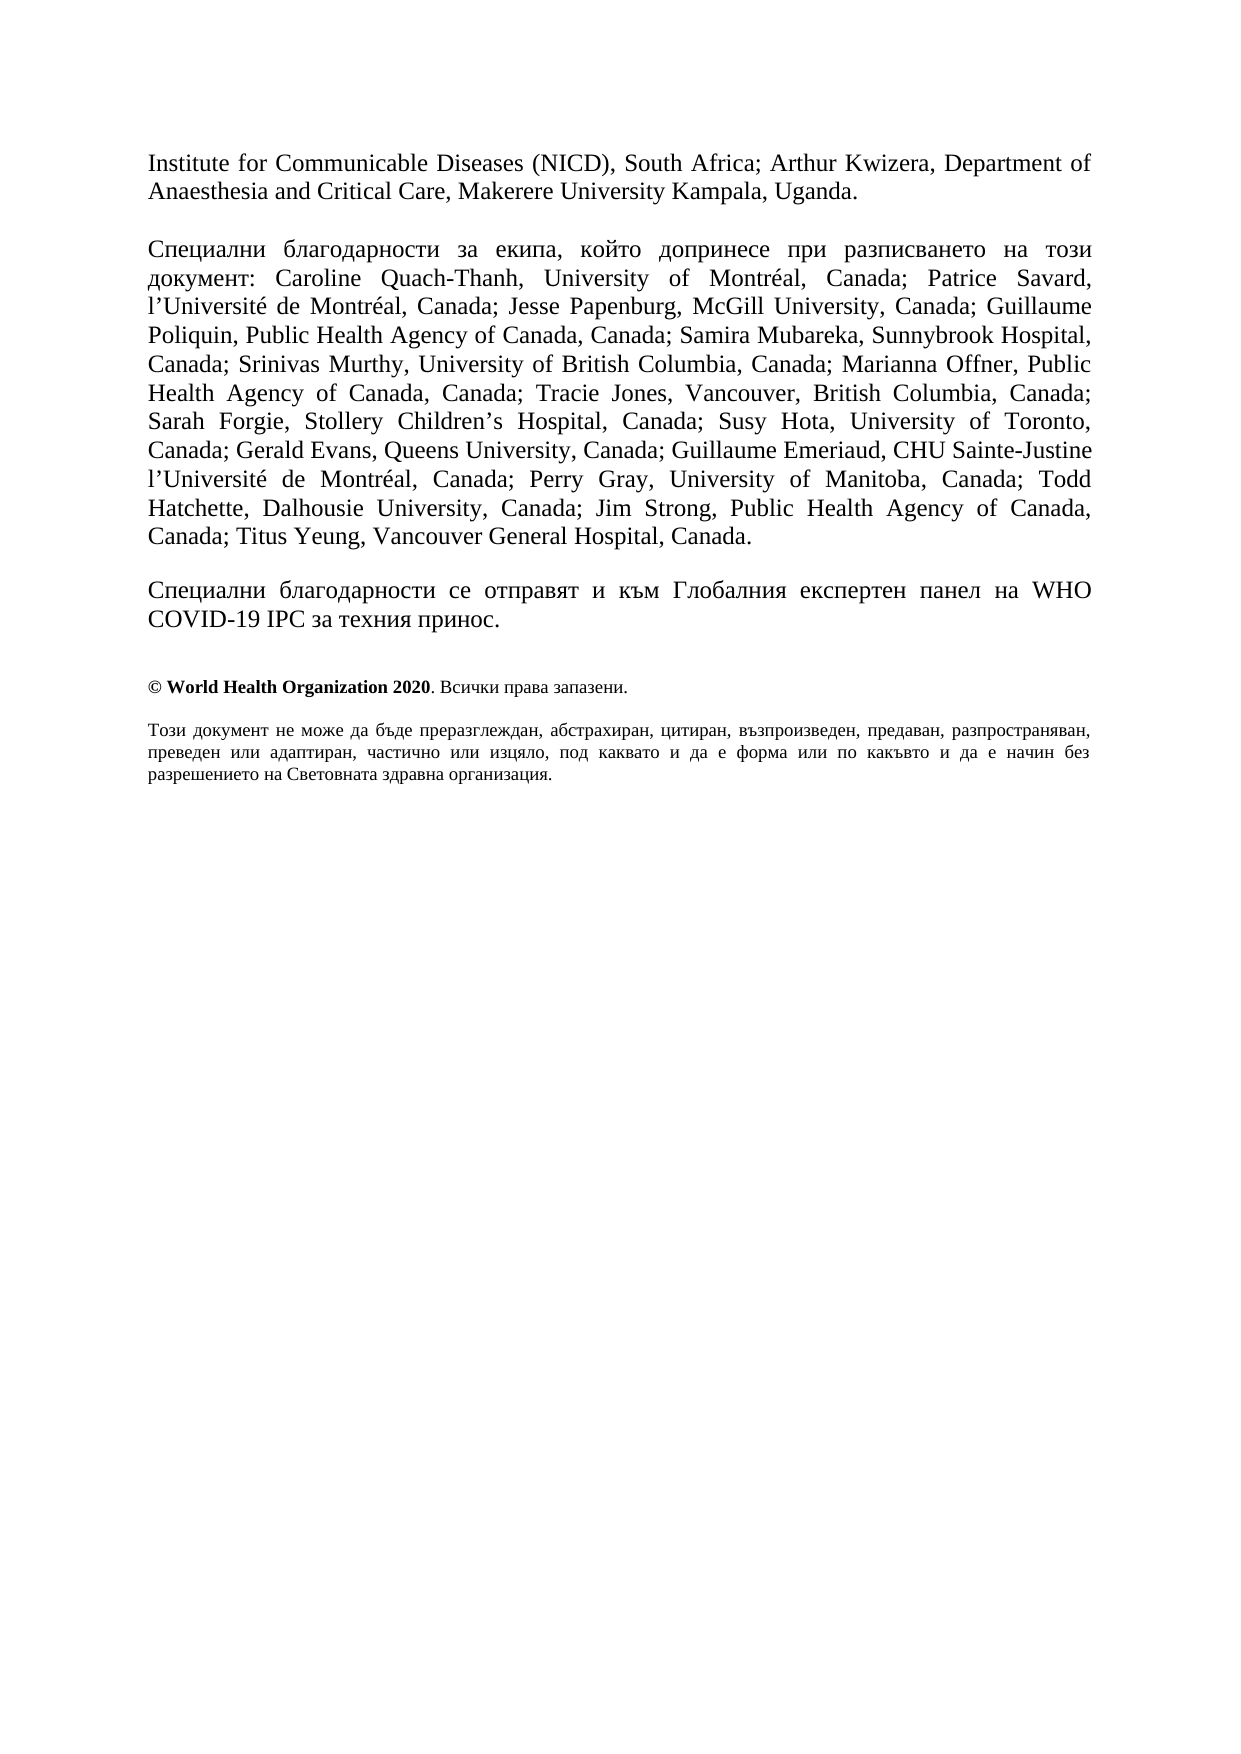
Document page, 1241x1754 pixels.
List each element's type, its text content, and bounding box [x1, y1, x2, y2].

text Този документ не може да бъде преразглеждан, абстрахиран, цитиран, възпроизведен, предаван, разпространяван, преведен или адаптиран, частично или изцяло, под каквато и да е форма или по какъвто и да е начин без разрешението на Световната здравна организация. [148, 719, 1093, 784]
text Специални благодарности се отправят и към Глобалния експертен панел на WHO COVID-19 IPC за техния принос. [148, 576, 1093, 633]
text Специални благодарности за екипа, който допринесе при разписването на този документ: Caroline Quach-Thanh, University of Montréal, Canada; Patrice Savard, l’Université de Montréal, Canada; Jesse Papenburg, McGill University, Canada; Guillaume Poliquin, Public Health Agency of Canada, Canada; Samira Mubareka, Sunnybrook Hospital, Canada; Srinivas Murthy, University of British Columbia, Canada; Marianna Offner, Public Health Agency of Canada, Canada; Tracie Jones, Vancouver, British Columbia, Canada; Sarah Forgie, Stollery Children’s Hospital, Canada; Susy Hota, University of Toronto, Canada; Gerald Evans, Queens University, Canada; Guillaume Emeriaud, CHU Sainte-Justine l’Université de Montréal, Canada; Perry Gray, University of Manitoba, Canada; Todd Hatchette, Dalhousie University, Canada; Jim Strong, Public Health Agency of Canada, Canada; Titus Yeung, Vancouver General Hospital, Canada. [148, 234, 1093, 550]
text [148, 148, 1093, 205]
text © World Health Organization 2020. Всички права запазени. [148, 676, 1093, 698]
